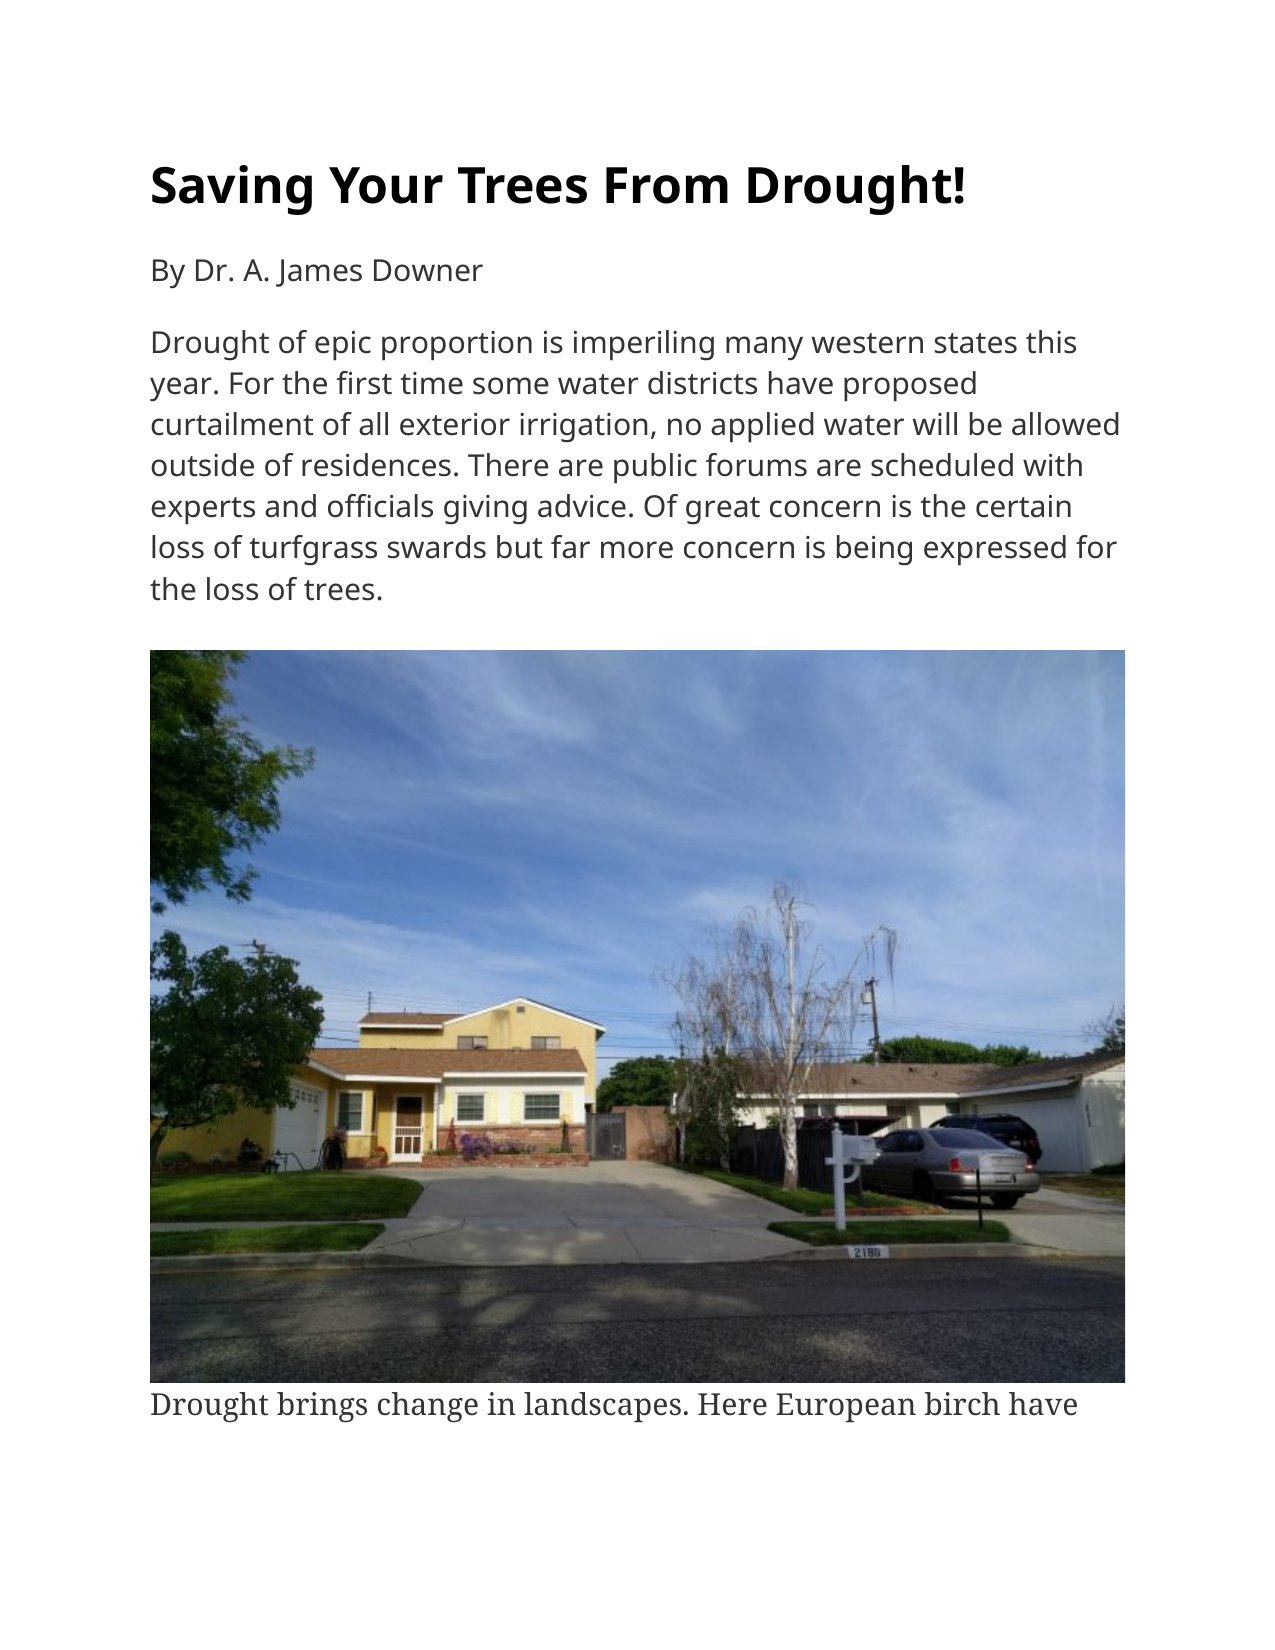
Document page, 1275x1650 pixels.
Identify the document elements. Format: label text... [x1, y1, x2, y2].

text Saving Your Trees From Drought! [150, 150, 1125, 218]
text By Dr. A. James Downer [150, 249, 1125, 290]
text Drought of epic proportion is imperiling many western states this year. For the first time some water districts have proposed curtailment of all exterior irrigation, no applied water will be allowed outside of residences. There are public forums are scheduled with experts and officials giving advice. Of great concern is the certain loss of turfgrass swards but far more concern is being expressed for the loss of trees. [150, 321, 1125, 609]
picture [150, 650, 1125, 1383]
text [150, 1383, 1125, 1424]
